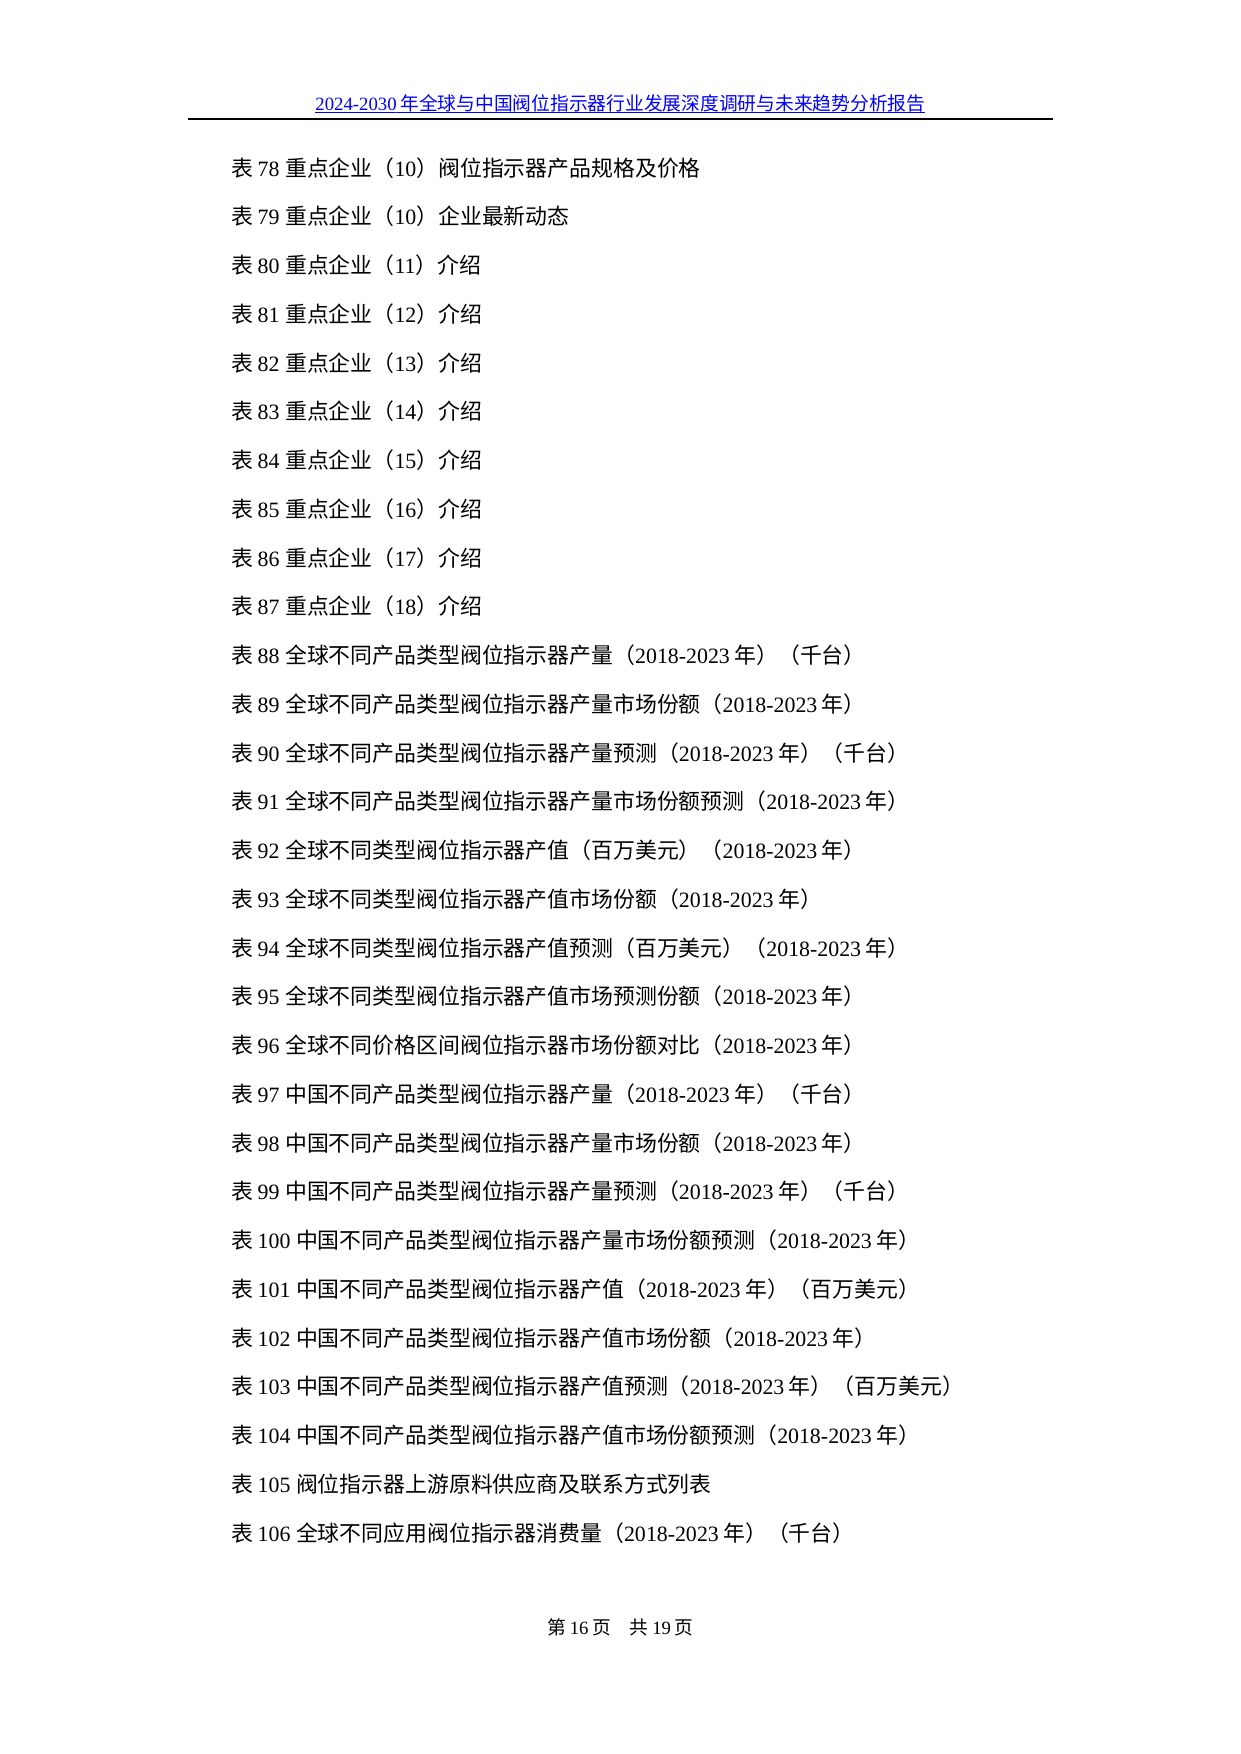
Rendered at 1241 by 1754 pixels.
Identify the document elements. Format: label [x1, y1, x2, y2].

text [187, 150, 1053, 1548]
